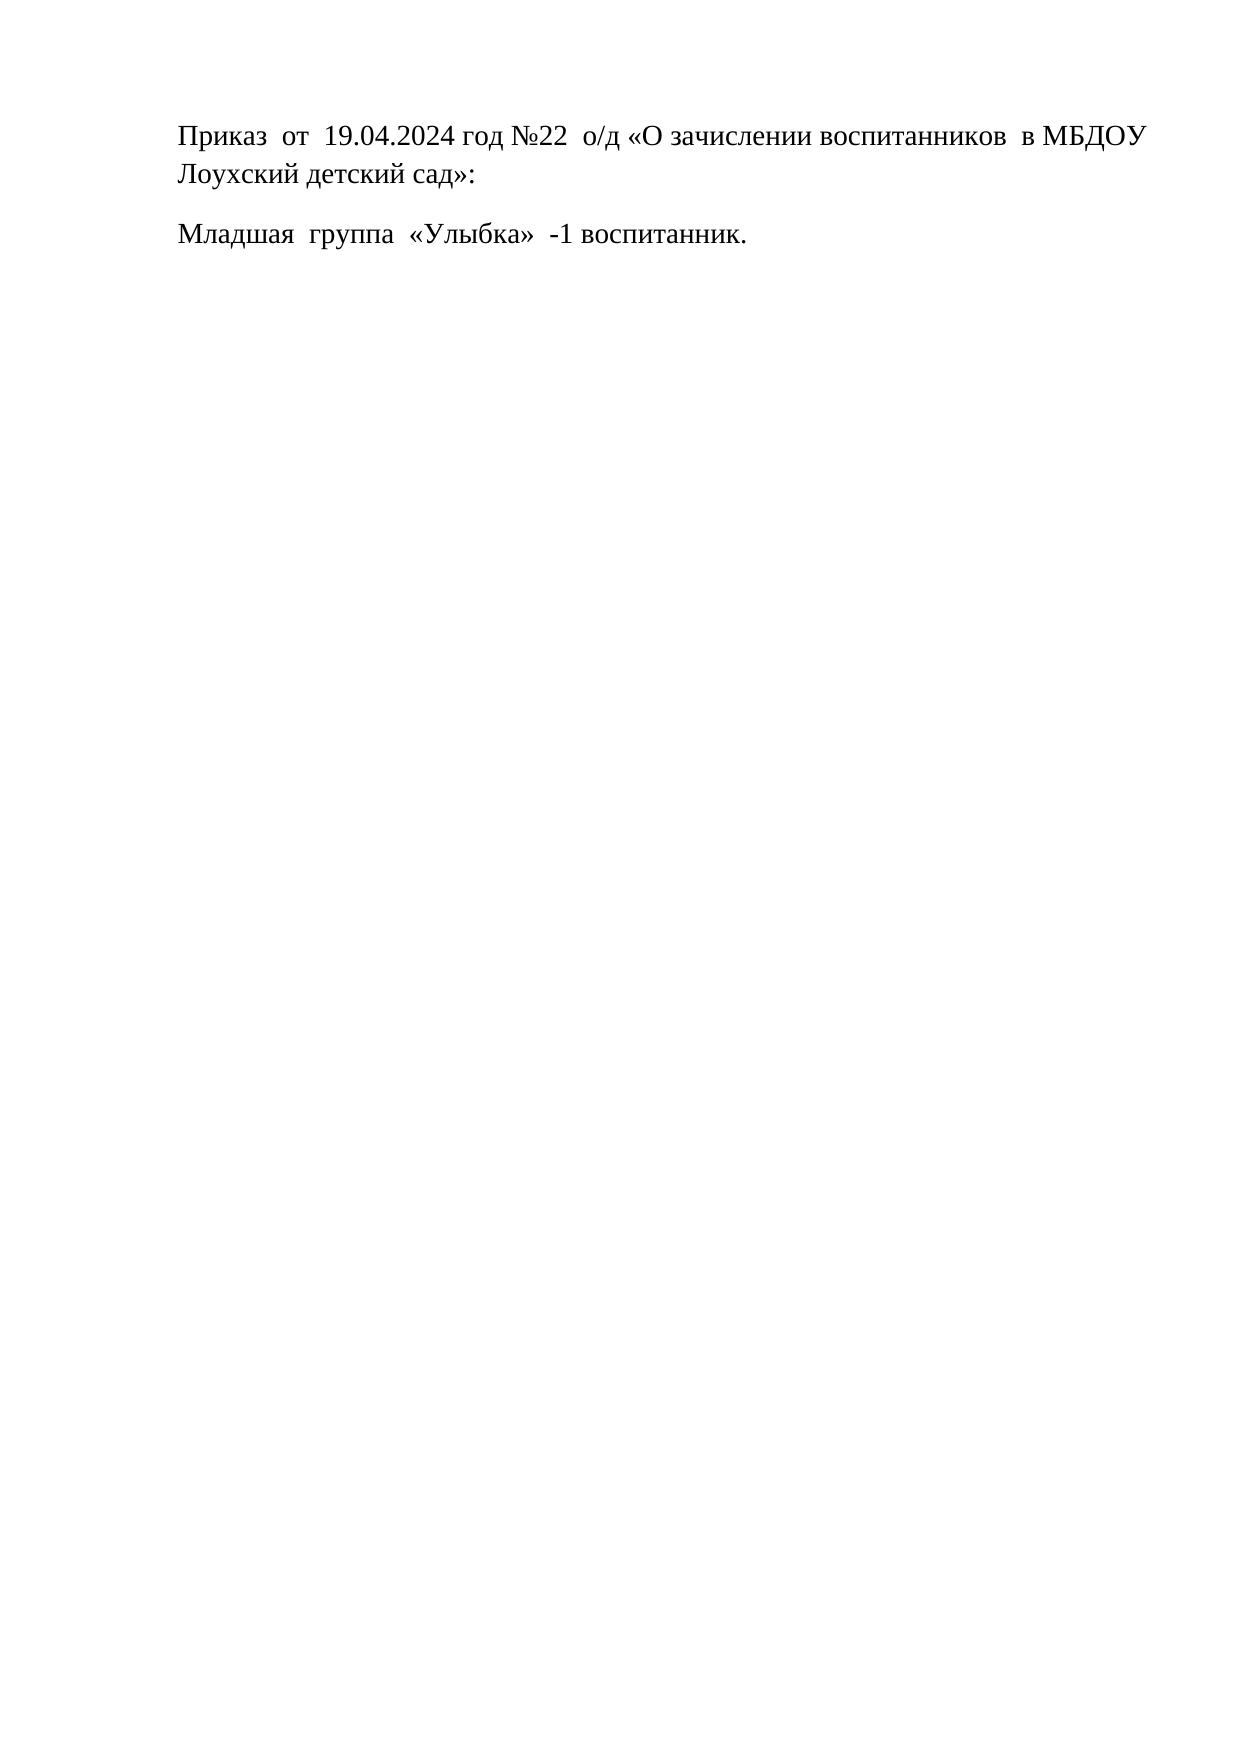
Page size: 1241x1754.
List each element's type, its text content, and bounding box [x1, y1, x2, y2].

text Приказ от 19.04.2024 год №22 о/д «О зачислении воспитанников в МБДОУ Лоухский детский сад»: [177, 118, 1152, 190]
text Младшая группа «Улыбка» -1 воспитанник. [177, 216, 1152, 249]
